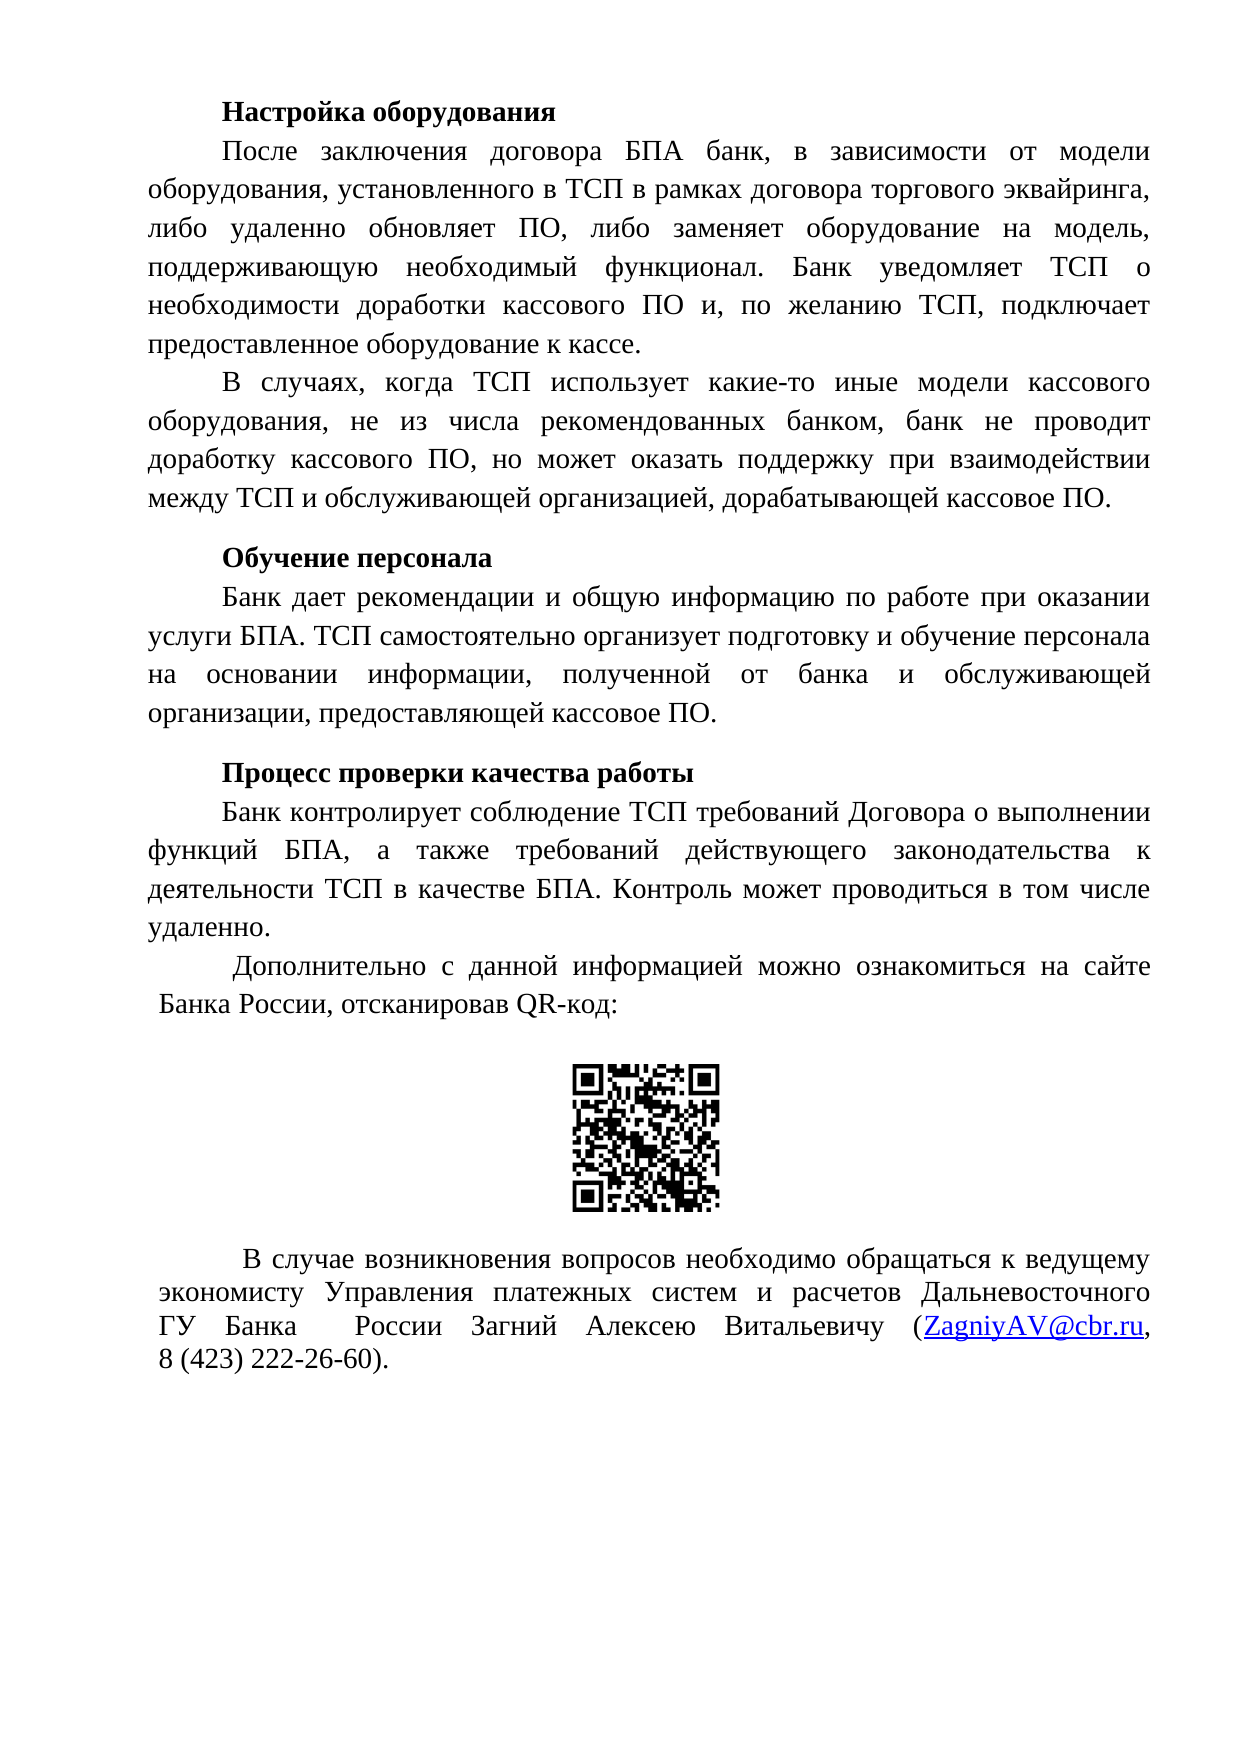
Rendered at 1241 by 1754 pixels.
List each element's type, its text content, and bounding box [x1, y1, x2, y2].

text В случае возникновения вопросов необходимо обращаться к ведущему экономисту Управления платежных систем и расчетов Дальневосточного ГУ Банка России Загний Алексею Витальевичу (ZagniyAV@cbr.ru, 8 (423) 222-26-60). [158, 1241, 1151, 1375]
text В случаях, когда ТСП использует какие-то иные модели кассового оборудования, не из числа рекомендованных банком, банк не проводит доработку кассового ПО, но может оказать поддержку при взаимодействии между ТСП и обслуживающей организацией, дорабатывающей кассовое ПО. [148, 364, 1152, 513]
picture [572, 1064, 720, 1212]
text Дополнительно с данной информацией можно ознакомиться на сайте Банка России, отсканировав QR-код: [158, 948, 1151, 1020]
text Процесс проверки качества работы [148, 755, 1152, 789]
text После заключения договора БПА банк, в зависимости от модели оборудования, установленного в ТСП в рамках договора торгового эквайринга, либо удаленно обновляет ПО, либо заменяет оборудование на модель, поддерживающую необходимый функционал. Банк уведомляет ТСП о необходимости доработки кассового ПО и, по желанию ТСП, подключает предоставленное оборудование к кассе. [148, 133, 1152, 359]
text Настройка оборудования [148, 94, 1152, 128]
text Обучение персонала [148, 541, 1152, 574]
text Банк контролирует соблюдение ТСП требований Договора о выполнении функций БПА, а также требований действующего законодательства к деятельности ТСП в качестве БПА. Контроль может проводиться в том числе удаленно. [148, 794, 1152, 943]
text Банк дает рекомендации и общую информацию по работе при оказании услуги БПА. ТСП самостоятельно организует подготовку и обучение персонала на основании информации, полученной от банка и обслуживающей организации, предоставляющей кассовое ПО. [148, 579, 1152, 728]
